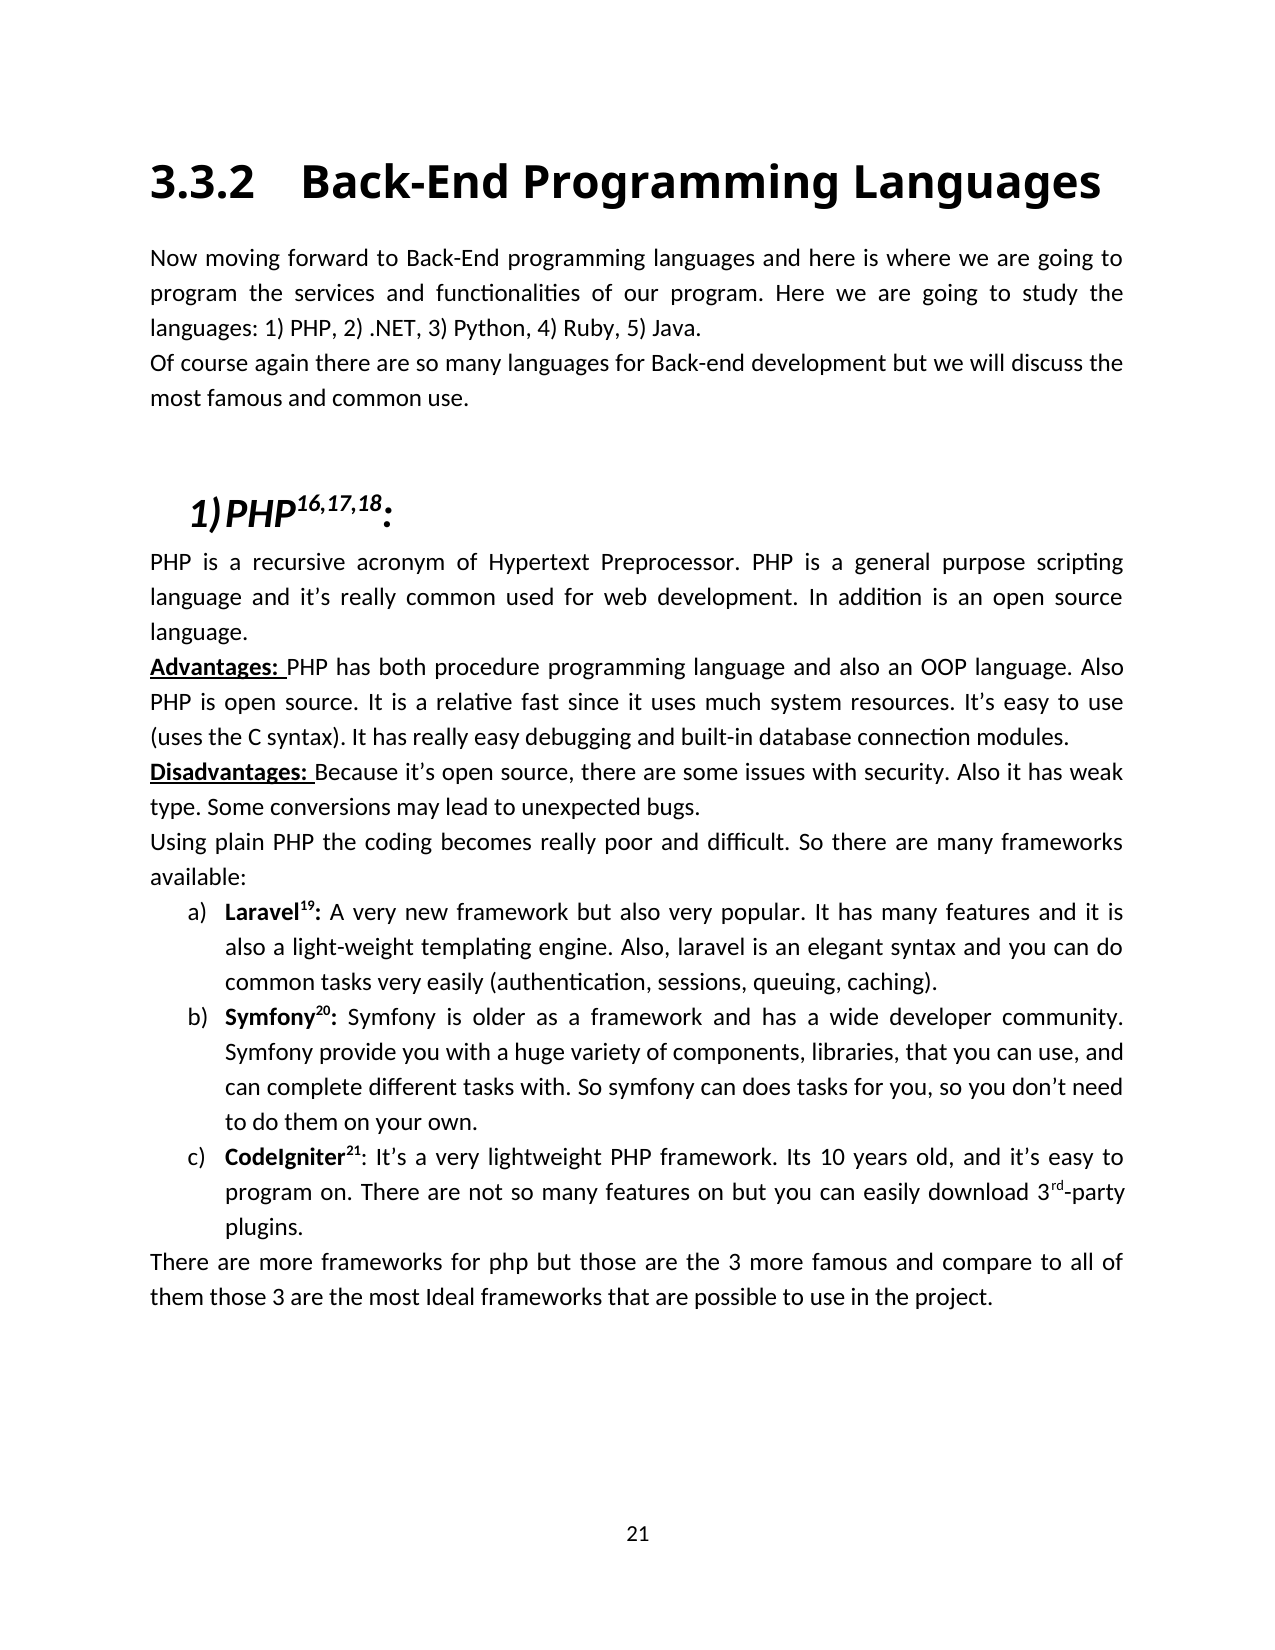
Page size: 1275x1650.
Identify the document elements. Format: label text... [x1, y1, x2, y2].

list Now moving forward to Back-End programming languages and here is where we are going to program the services and functionalities of our program. Here we are going to study the languages: 1) PHP, 2) .NET, 3) Python, 4) Ruby, 5) Java. [150, 242, 1125, 343]
list There are more frameworks for php but those are the 3 more famous and compare to all of them those 3 are the most Ideal frameworks that are possible to use in the project. [150, 1246, 1125, 1311]
list Advantages: PHP has both procedure programming language and also an OOP language. Also PHP is open source. It is a relative fast since it uses much system resources. It’s easy to use (uses the C syntax). It has really easy debugging and built-in database connection modules. [150, 651, 1125, 751]
list Using plain PHP the coding becomes really poor and difficult. So there are many frameworks available: [150, 826, 1125, 891]
list Of course again there are so many languages for Back-end development but we will discuss the most famous and common use. [150, 347, 1125, 413]
list CodeIgniter21: It’s a very lightweight PHP framework. Its 10 years old, and it’s easy to program on. There are not so many features on but you can easily download 3rd-party plugins. [187, 1141, 1125, 1241]
text 3.3.2 Back-End Programming Languages [150, 150, 1125, 212]
list Laravel19: A very new framework but also very popular. It has many features and it is also a light-weight templating engine. Also, laravel is an elegant syntax and you can do common tasks very easily (authentication, sessions, queuing, caching). [187, 896, 1125, 996]
list Disadvantages: Because it’s open source, there are some issues with security. Also it has weak type. Some conversions may lead to unexpected bugs. [150, 756, 1125, 821]
list Symfony20: Symfony is older as a framework and has a wide developer community. Symfony provide you with a huge variety of components, libraries, that you can use, and can complete different tasks with. So symfony can does tasks for you, so you don’t need to do them on your own. [187, 1001, 1125, 1136]
list PHP16,17,18: [187, 487, 1125, 538]
list PHP is a recursive acronym of Hypertext Preprocessor. PHP is a general purpose scripting language and it’s really common used for web development. In addition is an open source language. [150, 546, 1125, 646]
